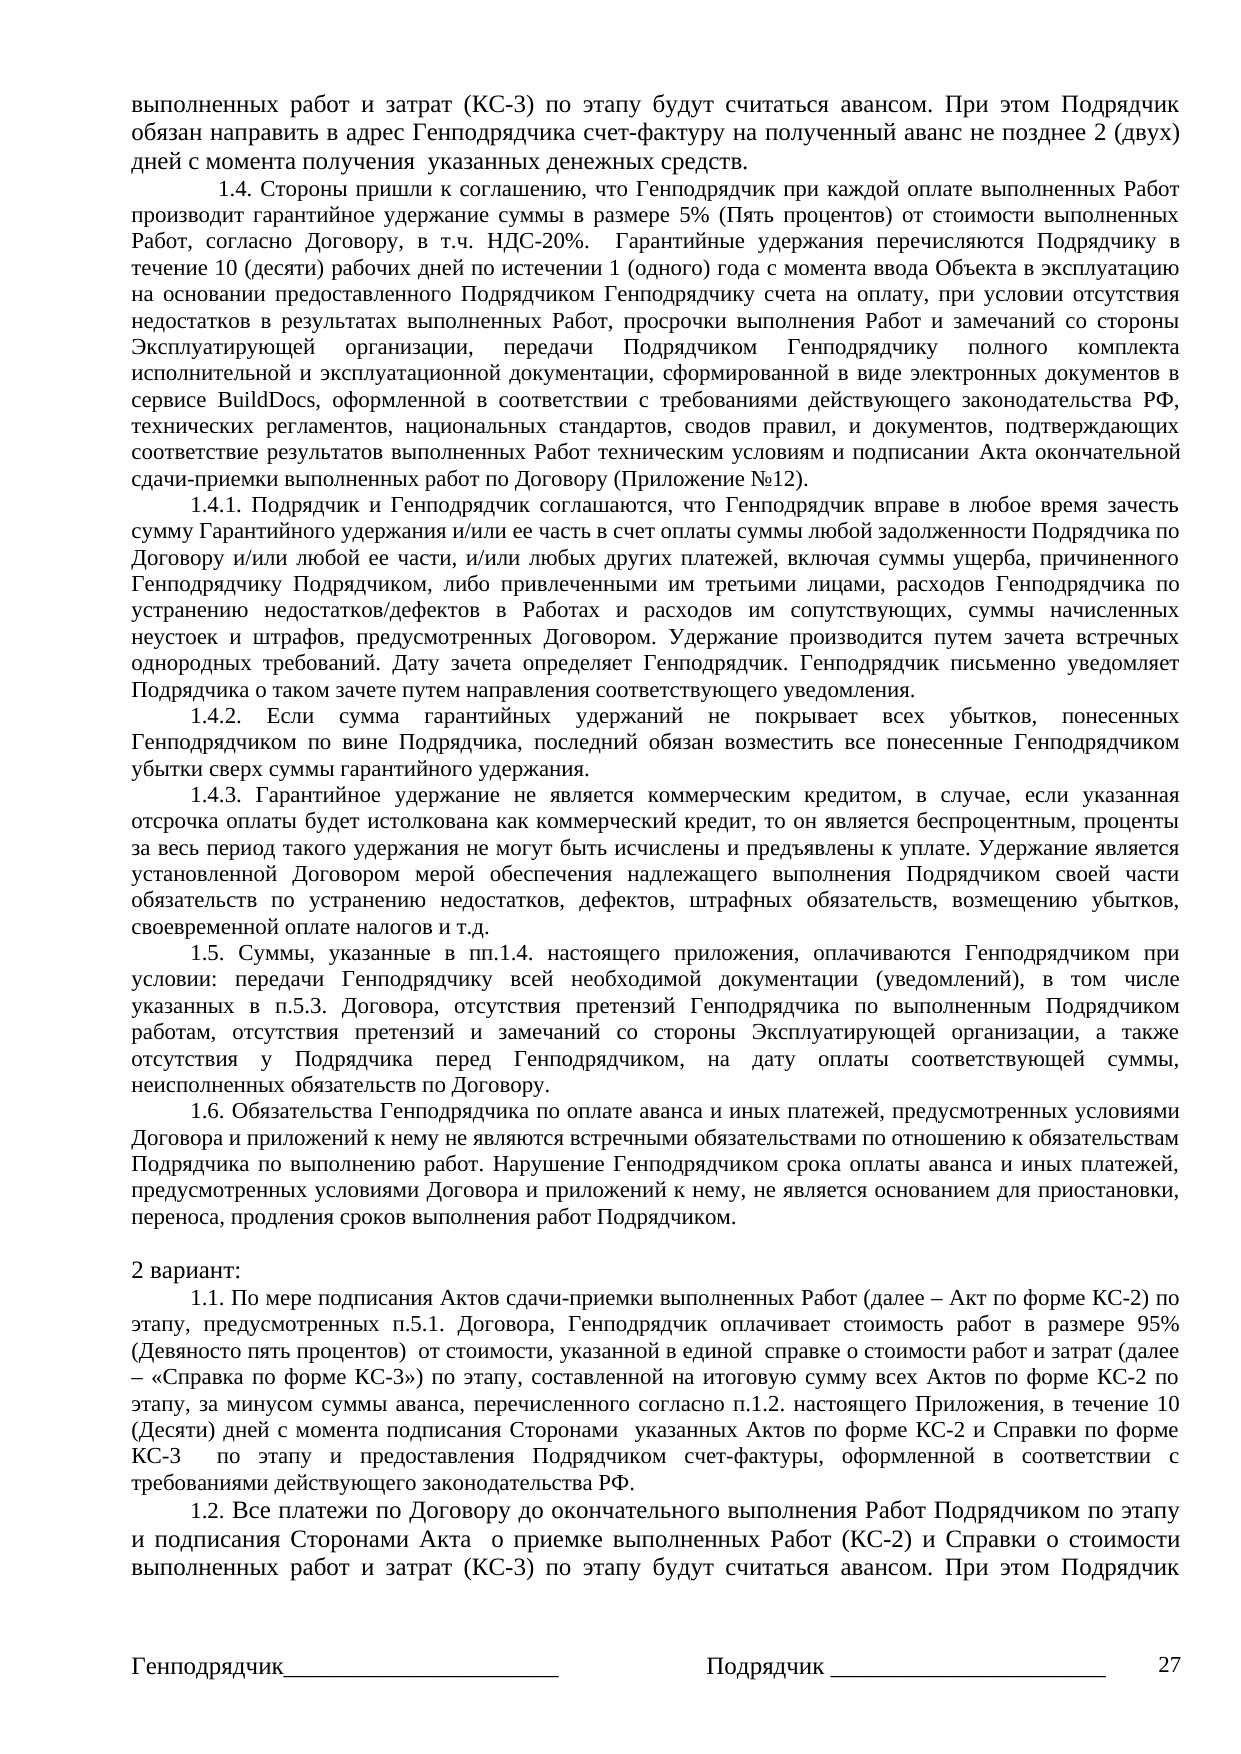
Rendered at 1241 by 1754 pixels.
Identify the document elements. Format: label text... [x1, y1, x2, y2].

list 1.6. Обязательства Генподрядчика по оплате аванса и иных платежей, предусмотренных условиями Договора и приложений к нему не являются встречными обязательствами по отношению к обязательствам Подрядчика по выполнению работ. Нарушение Генподрядчиком срока оплаты аванса и иных платежей, предусмотренных условиями Договора и приложений к нему, не является основанием для приостановки, переноса, продления сроков выполнения работ Подрядчиком. [131, 1097, 1181, 1229]
text 1.2. [131, 1495, 1181, 1581]
text 1.3. [131, 89, 1181, 175]
text 1.4.3. Гарантийное удержание не является коммерческим кредитом, в случае, если указанная отсрочка оплаты будет истолкована как коммерческий кредит, то он является беспроцентным, проценты за весь период такого удержания не могут быть исчислены и предъявлены к уплате. Удержание является установленной Договором мерой обеспечения надлежащего выполнения Подрядчиком своей части обязательств по устранению недостатков, дефектов, штрафных обязательств, возмещению убытков, своевременной оплате налогов и т.д. [131, 781, 1181, 939]
text 1.5. Суммы, указанные в пп.1.4. настоящего приложения, оплачиваются Генподрядчиком при условии: передачи Генподрядчику всей необходимой документации (уведомлений), в том числе указанных в п.5.3. Договора, отсутствия претензий Генподрядчика по выполненным Подрядчиком работам, отсутствия претензий и замечаний со стороны Эксплуатирующей организации, а также отсутствия у Подрядчика перед Генподрядчиком, на дату оплаты соответствующей суммы, неисполненных обязательств по Договору. [131, 939, 1181, 1097]
text 1.4.1. Подрядчик и Генподрядчик соглашаются, что Генподрядчик вправе в любое время зачесть сумму Гарантийного удержания и/или ее часть в счет оплаты суммы любой задолженности Подрядчика по Договору и/или любой ее части, и/или любых других платежей, включая суммы ущерба, причиненного Генподрядчику Подрядчиком, либо привлеченными им третьими лицами, расходов Генподрядчика по устранению недостатков/дефектов в Работах и расходов им сопутствующих, суммы начисленных неустоек и штрафов, предусмотренных Договором. Удержание производится путем зачета встречных однородных требований. Дату зачета определяет Генподрядчик. Генподрядчик письменно уведомляет Подрядчика о таком зачете путем направления соответствующего уведомления. [131, 491, 1181, 702]
text 1.4.2. Если сумма гарантийных удержаний не покрывает всех убытков, понесенных Генподрядчиком по вине Подрядчика, последний обязан возместить все понесенные Генподрядчиком убытки сверх суммы гарантийного удержания. [131, 702, 1181, 781]
text 1.4. Стороны пришли к соглашению, что Генподрядчик при каждой оплате выполненных Работ производит гарантийное удержание суммы в размере 5% (Пять процентов) от стоимости выполненных Работ, согласно Договору, в т.ч. НДС-20%. Гарантийные удержания перечисляются Подрядчику в течение 10 (десяти) рабочих дней по истечении 1 (одного) года с момента ввода Объекта в эксплуатацию на основании предоставленного Подрядчиком Генподрядчику счета на оплату, при условии отсутствия недостатков в результатах выполненных Работ, просрочки выполнения Работ и замечаний со стороны Эксплуатирующей организации, передачи Подрядчиком Генподрядчику полного комплекта исполнительной и эксплуатационной документации, сформированной в виде электронных документов в сервисе BuildDocs, оформленной в соответствии с требованиями действующего законодательства РФ, технических регламентов, национальных стандартов, сводов правил, и документов, подтверждающих соответствие результатов выполненных Работ техническим условиям и подписании Акта окончательной сдачи-приемки выполненных работ по Договору (Приложение №12). [131, 175, 1181, 491]
text 1.1. По мере подписания Актов сдачи-приемки выполненных Работ (далее – Акт по форме КС-2) по этапу, предусмотренных п.5.1. Договора, Генподрядчик оплачивает стоимость работ в размере 95% (Девяносто пять процентов) от стоимости, указанной в единой справке о стоимости работ и затрат (далее – «Справка по форме КС-3») по этапу, составленной на итоговую сумму всех Актов по форме КС-2 по этапу, за минусом суммы аванса, перечисленного согласно п.1.2. настоящего Приложения, в течение 10 (Десяти) дней с момента подписания Сторонами указанных Актов по форме КС-2 и Справки по форме КС-3 по этапу и предоставления Подрядчиком счет-фактуры, оформленной в соответствии с требованиями действующего законодательства РФ. [131, 1284, 1181, 1495]
